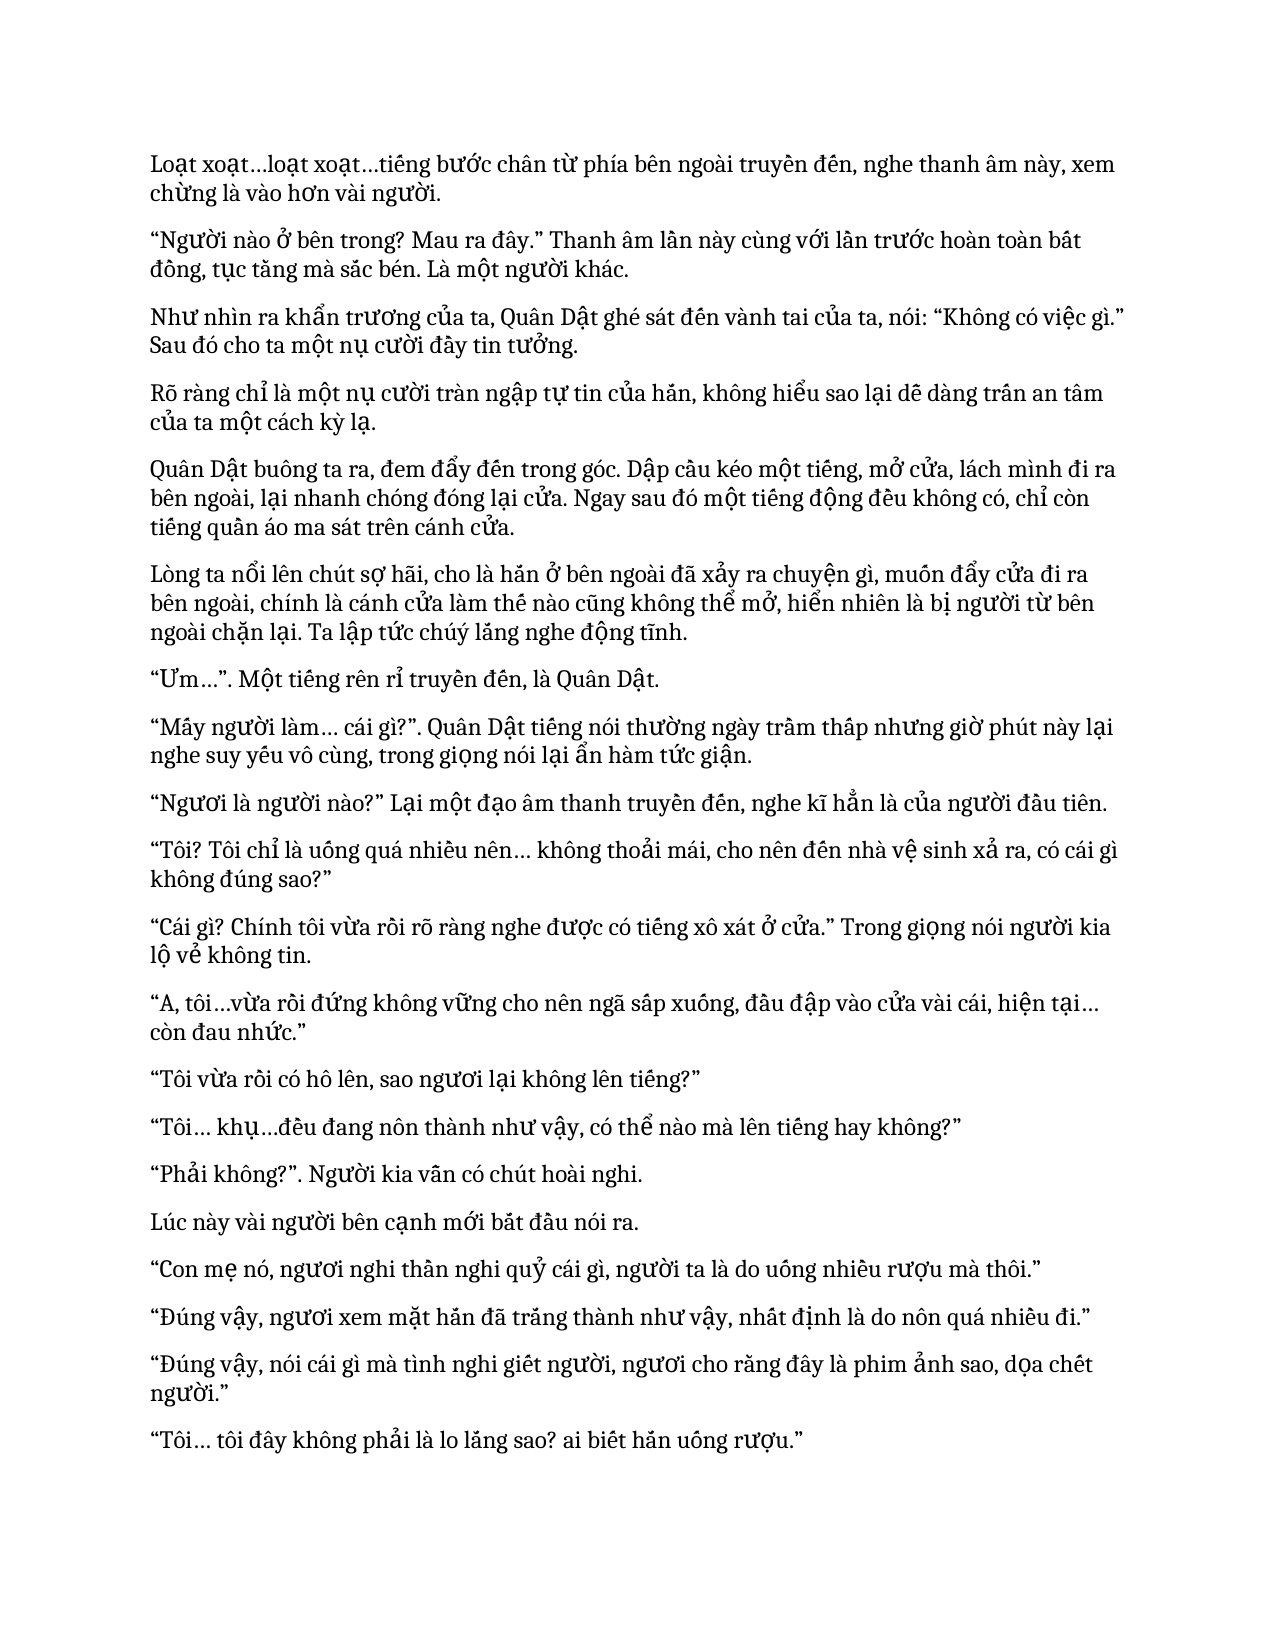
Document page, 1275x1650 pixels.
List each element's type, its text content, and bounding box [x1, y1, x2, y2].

text “Tôi vừa rồi có hô lên, sao ngươi lại không lên tiếng?” [150, 1065, 1125, 1094]
text “Tôi? Tôi chỉ là uống quá nhiều nên… không thoải mái, cho nên đến nhà vệ sinh xả ra, có cái gì không đúng sao?” [150, 836, 1125, 894]
text “Mấy người làm… cái gì?”. Quân Dật tiếng nói thường ngày trầm thấp nhưng giờ phút này lại nghe suy yếu vô cùng, trong giọng nói lại ẩn hàm tức giận. [150, 712, 1125, 770]
text Quân Dật buông ta ra, đem đẩy đến trong góc. Dập cầu kéo một tiếng, mở cửa, lách mình đi ra bên ngoài, lại nhanh chóng đóng lại cửa. Ngay sau đó một tiếng động đều không có, chỉ còn tiếng quần áo ma sát trên cánh cửa. [150, 455, 1125, 541]
text Lòng ta nổi lên chút sợ hãi, cho là hắn ở bên ngoài đã xảy ra chuyện gì, muốn đẩy cửa đi ra bên ngoài, chính là cánh cửa làm thế nào cũng không thể mở, hiển nhiên là bị người từ bên ngoài chặn lại. Ta lập tức chúý lắng nghe động tĩnh. [150, 560, 1125, 646]
text “Ưm…”. Một tiếng rên rỉ truyền đến, là Quân Dật. [150, 665, 1125, 694]
text “Người nào ở bên trong? Mau ra đây.” Thanh âm lần này cùng với lần trước hoàn toàn bất đồng, tục tằng mà sắc bén. Là một người khác. [150, 226, 1125, 284]
text “Ngươi là người nào?” Lại một đạo âm thanh truyền đến, nghe kĩ hẳn là của người đầu tiên. [150, 789, 1125, 817]
text “Phải không?”. Người kia vẫn có chút hoài nghi. [150, 1160, 1125, 1189]
text “Con mẹ nó, ngươi nghi thần nghi quỷ cái gì, người ta là do uống nhiều rượu mà thôi.” [150, 1255, 1125, 1284]
text “Tôi… tôi đây không phải là lo lắng sao? ai biết hắn uống rượu.” [150, 1426, 1125, 1455]
text “Tôi… khụ…đều đang nôn thành như vậy, có thể nào mà lên tiếng hay không?” [150, 1112, 1125, 1141]
text Rõ ràng chỉ là một nụ cười tràn ngập tự tin của hắn, không hiểu sao lại dễ dàng trấn an tâm của ta một cách kỳ lạ. [150, 379, 1125, 436]
text Lúc này vài người bên cạnh mới bắt đầu nói ra. [150, 1207, 1125, 1236]
text Loạt xoạt…loạt xoạt…tiếng bước chân từ phía bên ngoài truyền đến, nghe thanh âm này, xem chừng là vào hơn vài người. [150, 150, 1125, 207]
text Như nhìn ra khẩn trương của ta, Quân Dật ghé sát đến vành tai của ta, nói: “Không có việc gì.” Sau đó cho ta một nụ cười đầy tin tưởng. [150, 302, 1125, 360]
text “A, tôi…vừa rồi đứng không vững cho nên ngã sấp xuống, đầu đập vào cửa vài cái, hiện tại… còn đau nhức.” [150, 989, 1125, 1046]
text “Cái gì? Chính tôi vừa rồi rõ ràng nghe được có tiếng xô xát ở cửa.” Trong giọng nói người kia lộ vẻ không tin. [150, 912, 1125, 970]
text “Đúng vậy, nói cái gì mà tình nghi giết người, ngươi cho rằng đây là phim ảnh sao, dọa chết người.” [150, 1350, 1125, 1407]
text “Đúng vậy, ngươi xem mặt hắn đã trắng thành như vậy, nhất định là do nôn quá nhiều đi.” [150, 1302, 1125, 1331]
